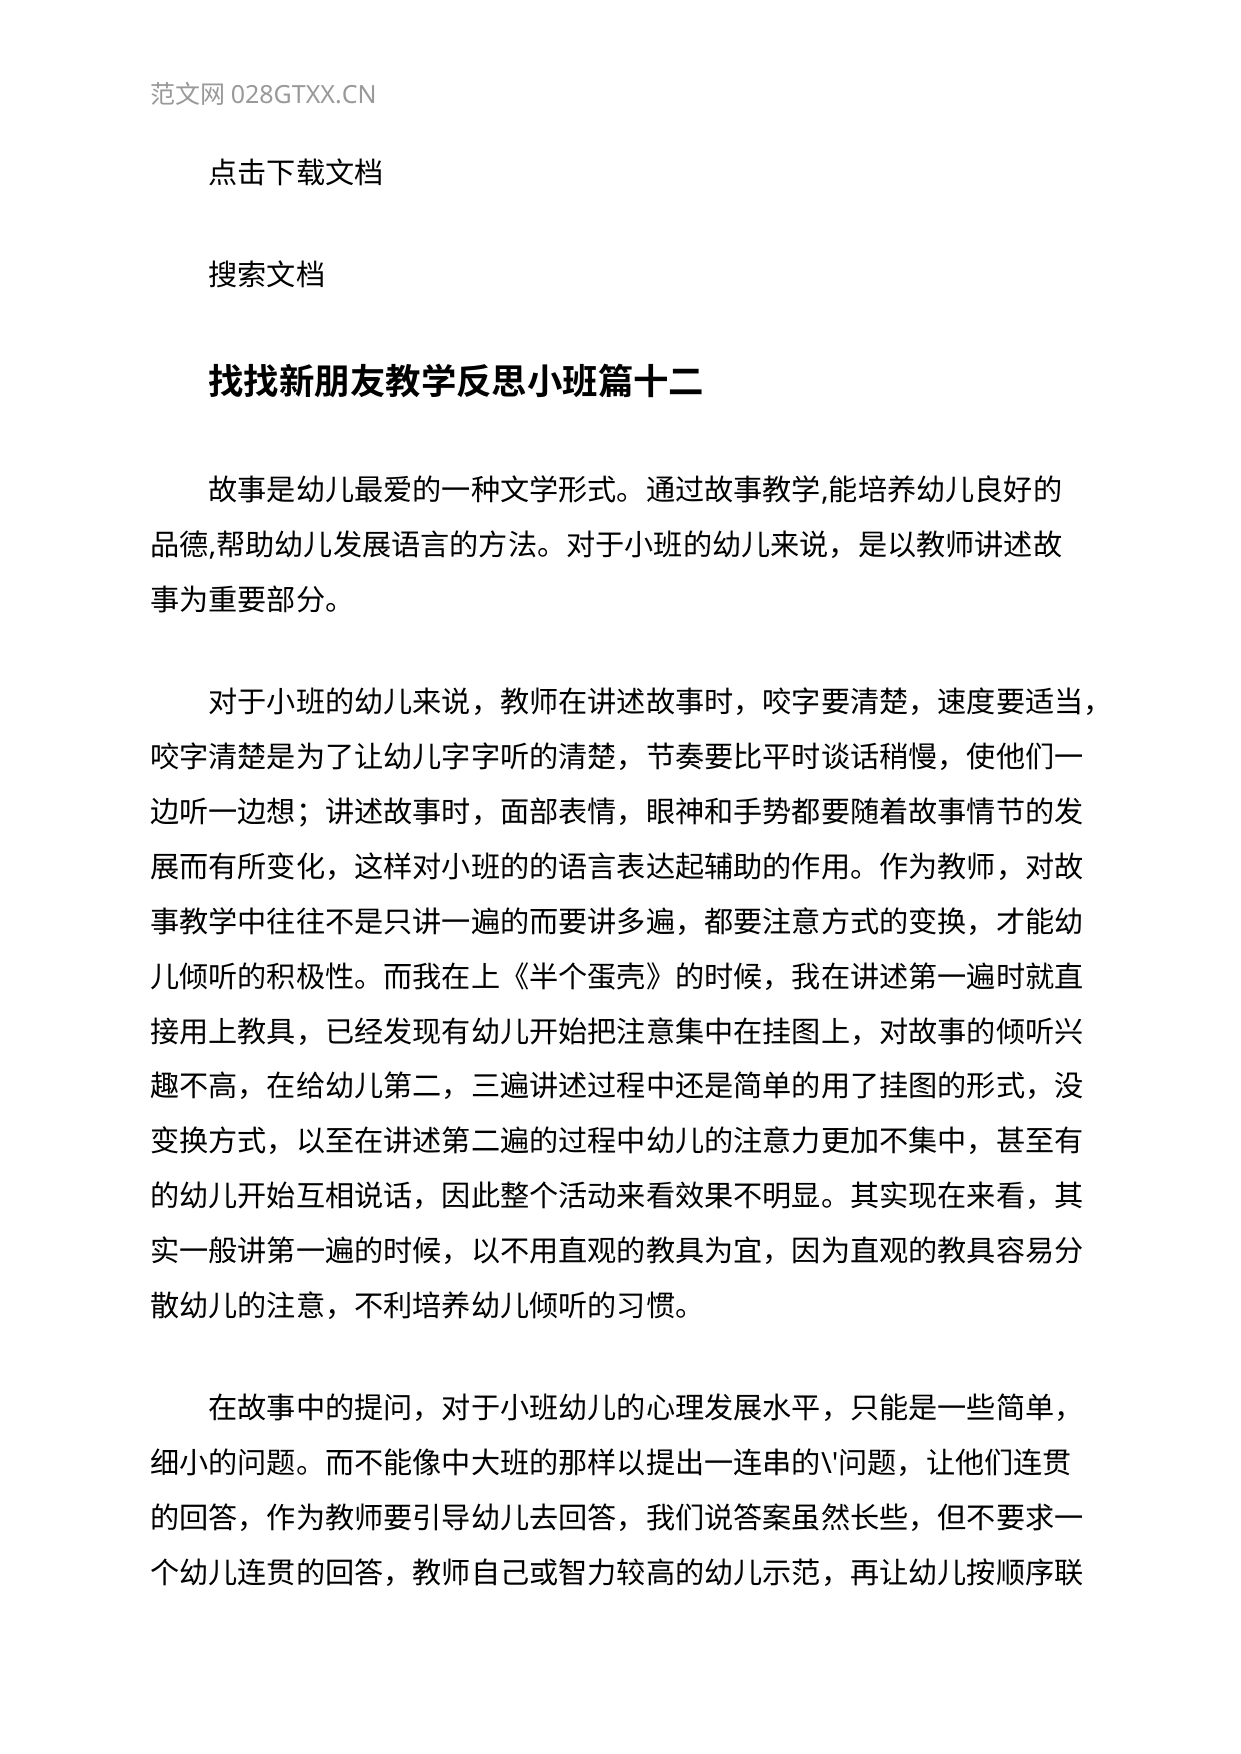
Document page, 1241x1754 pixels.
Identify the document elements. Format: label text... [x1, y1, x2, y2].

text 点击下载文档 [150, 150, 1090, 192]
text 故事是幼儿最爱的一种文学形式。通过故事教学,能培养幼儿良好的品德,帮助幼儿发展语言的方法。对于小班的幼儿来说，是以教师讲述故事为重要部分。 [150, 467, 1090, 619]
text 搜索文档 [150, 252, 1090, 294]
text 对于小班的幼儿来说，教师在讲述故事时，咬字要清楚，速度要适当，咬字清楚是为了让幼儿字字听的清楚，节奏要比平时谈话稍慢，使他们一边听一边想；讲述故事时，面部表情，眼神和手势都要随着故事情节的发展而有所变化，这样对小班的的语言表达起辅助的作用。作为教师，对故事教学中往往不是只讲一遍的而要讲多遍，都要注意方式的变换，才能幼儿倾听的积极性。而我在上《半个蛋壳》的时候，我在讲述第一遍时就直接用上教具，已经发现有幼儿开始把注意集中在挂图上，对故事的倾听兴趣不高，在给幼儿第二，三遍讲述过程中还是简单的用了挂图的形式，没变换方式，以至在讲述第二遍的过程中幼儿的注意力更加不集中，甚至有的幼儿开始互相说话，因此整个活动来看效果不明显。其实现在来看，其实一般讲第一遍的时候，以不用直观的教具为宜，因为直观的教具容易分散幼儿的注意，不利培养幼儿倾听的习惯。 [150, 679, 1090, 1325]
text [150, 1384, 1090, 1591]
text 找找新朋友教学反思小班篇十二 [150, 353, 1090, 405]
